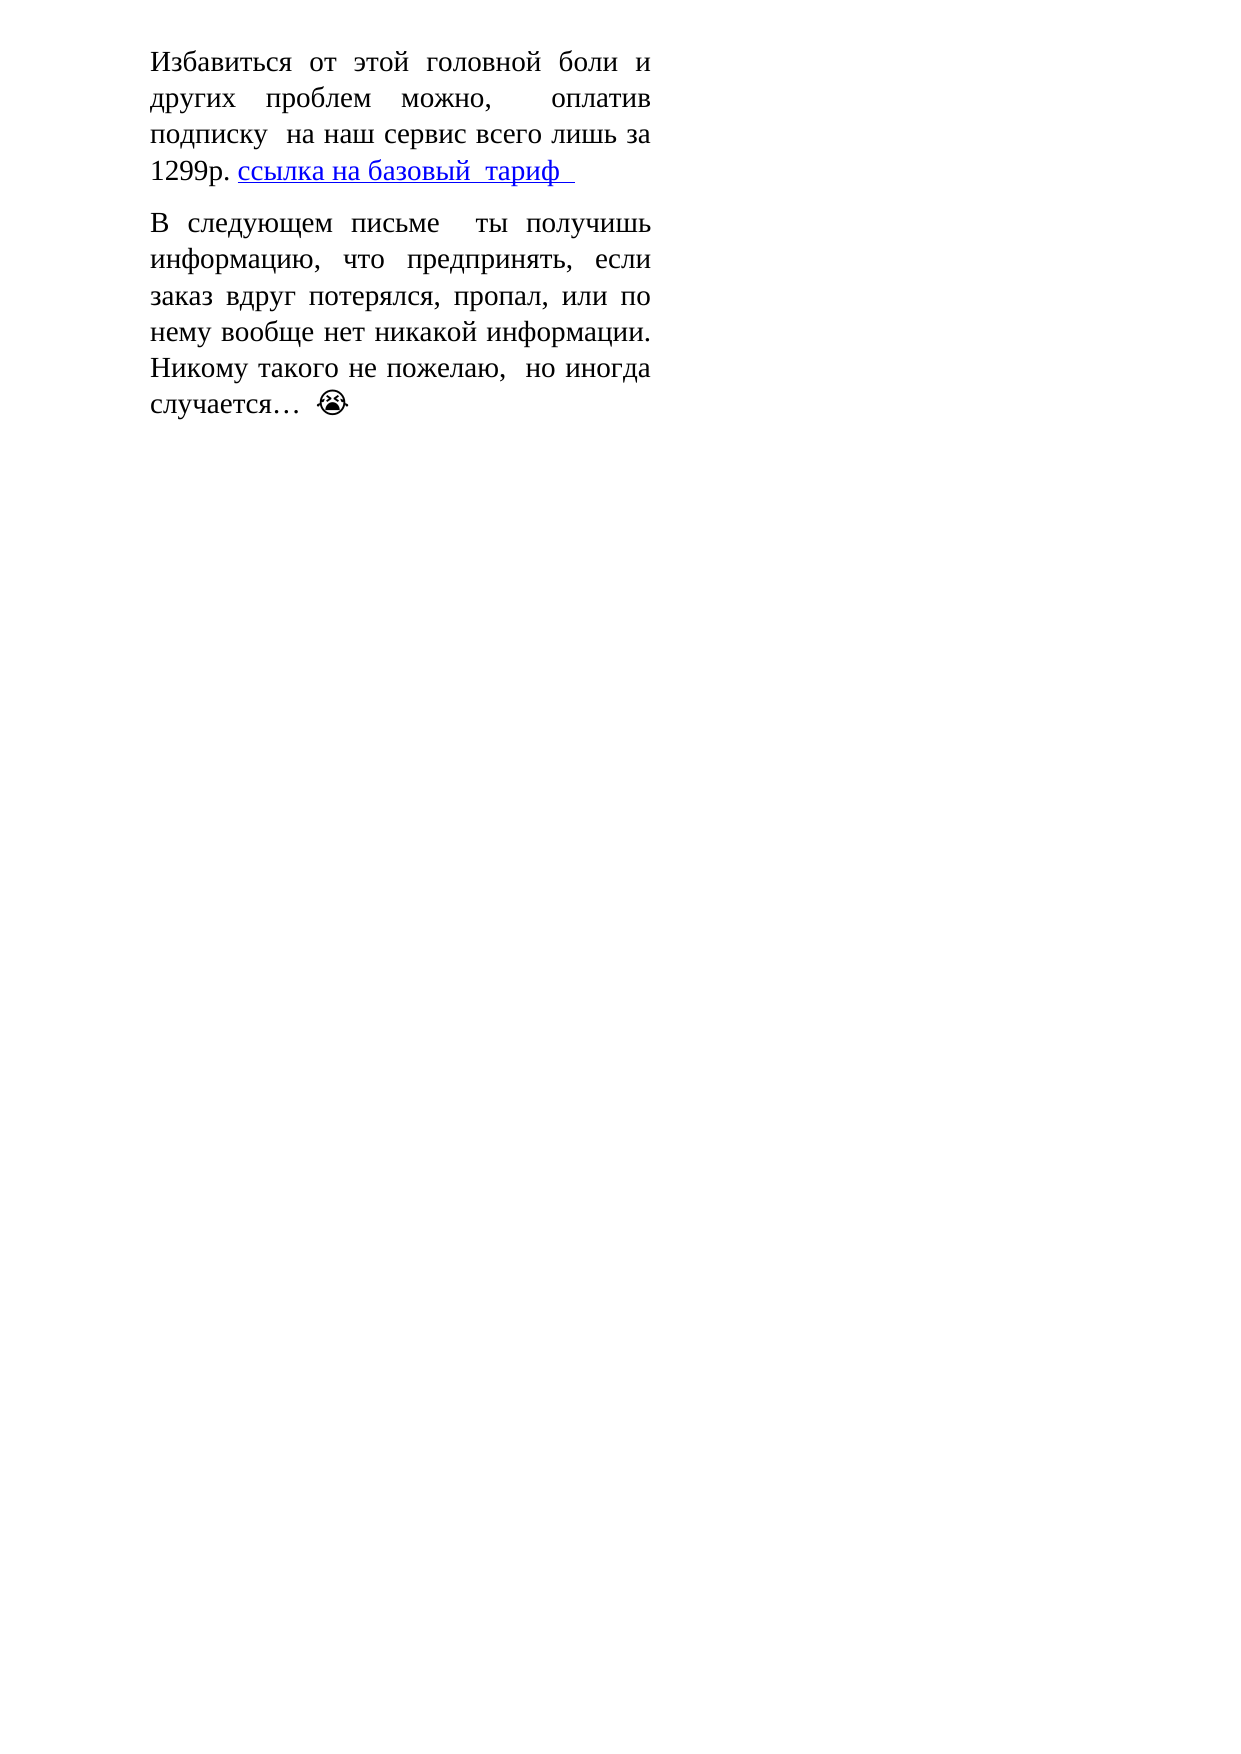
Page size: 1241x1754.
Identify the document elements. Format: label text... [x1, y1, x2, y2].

text Избавиться от этой головной боли и других проблем можно, оплатив подписку на наш сервис всего лишь за 1299р. ссылка на базовый тариф [150, 44, 652, 186]
text В следующем письме ты получишь информацию, что предпринять, если заказ вдруг потерялся, пропал, или по нему вообще нет никакой информации. Никому такого не пожелаю, но иногда случается… 😭 [150, 206, 652, 420]
